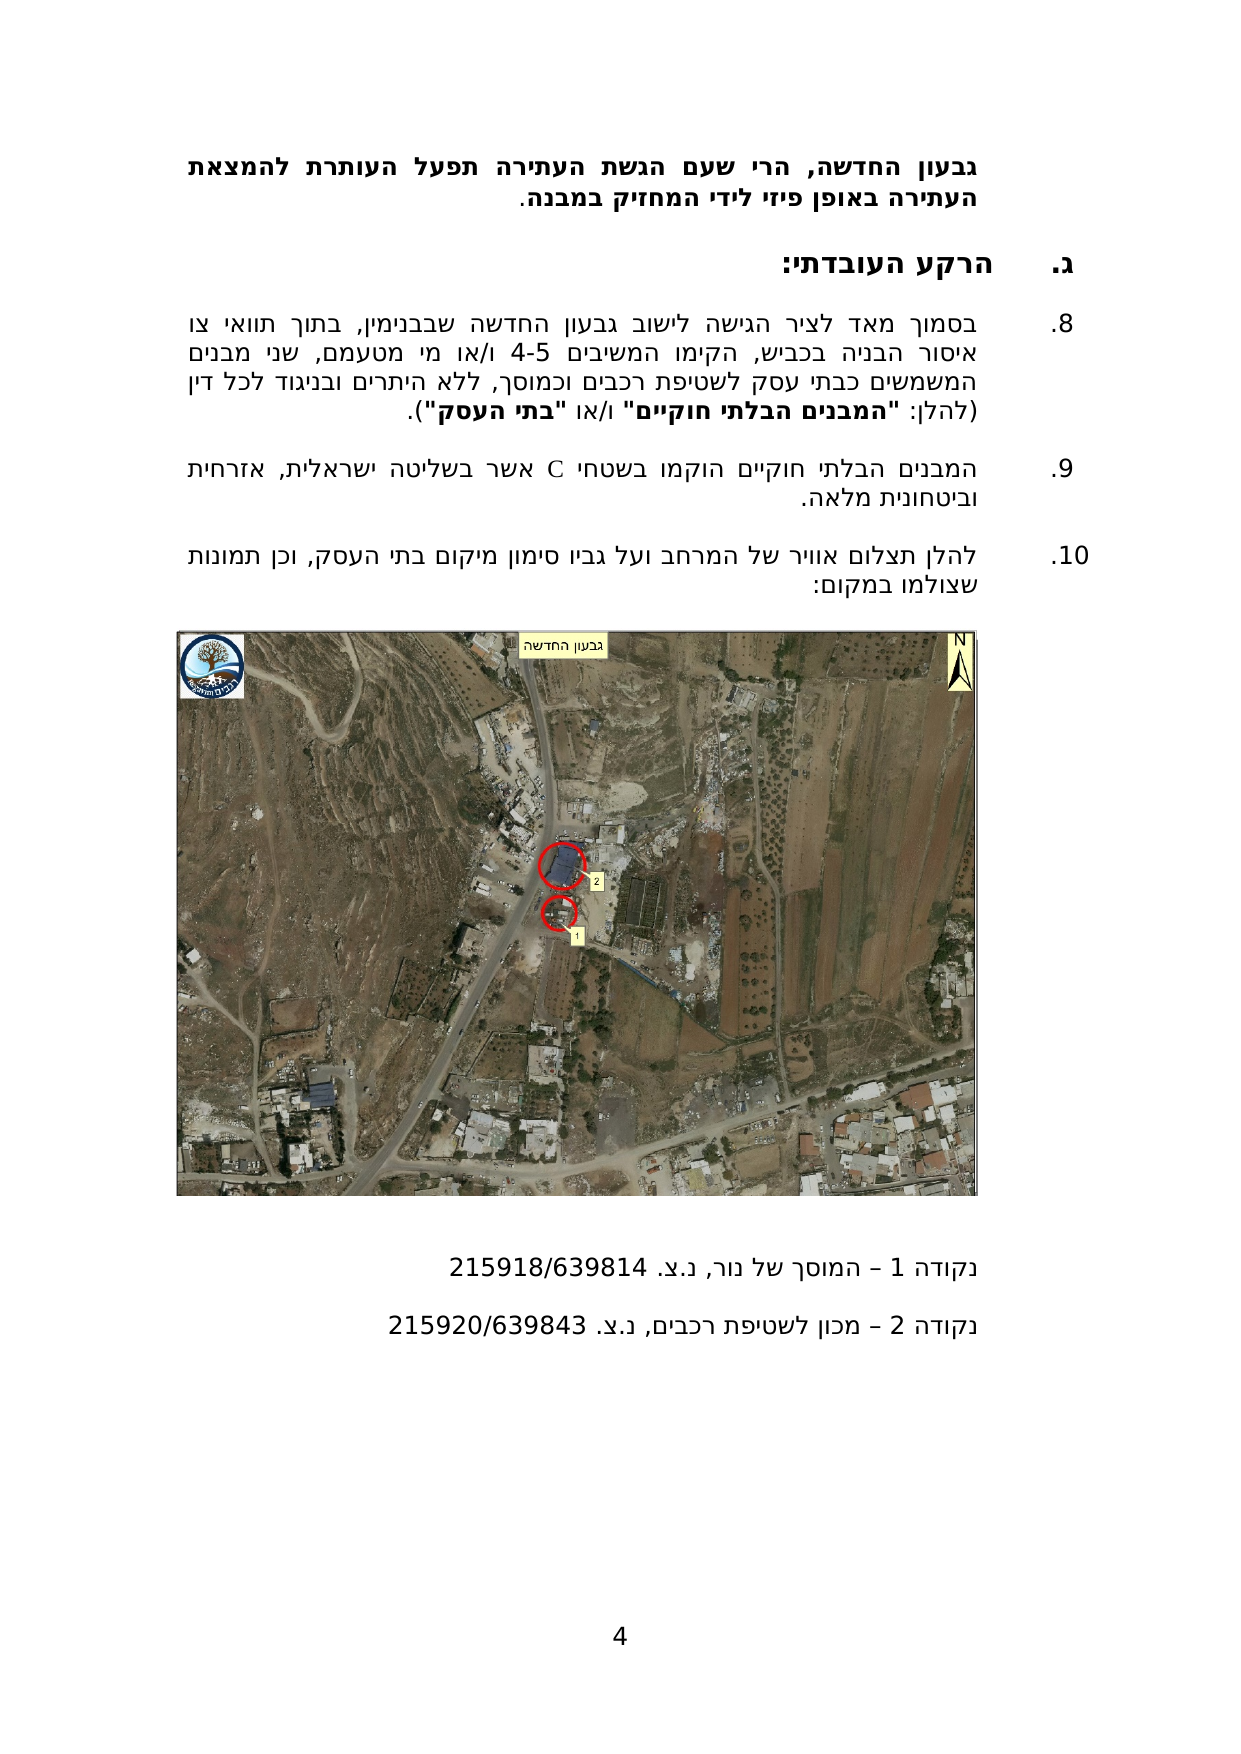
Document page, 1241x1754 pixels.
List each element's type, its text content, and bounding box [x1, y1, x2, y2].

list נקודה 1 – המוסך של נור, נ.צ. 215918/639814 [187, 1253, 978, 1282]
list המבנים הבלתי חוקיים הוקמו בשטחי C אשר בשליטה ישראלית, אזרחית וביטחונית מלאה. [187, 454, 1050, 513]
list להלן תצלום אוויר של המרחב ועל גביו סימון מיקום בתי העסק, וכן תמונות שצולמו במקום: [187, 541, 1050, 600]
list הרקע העובדתי: [187, 246, 1050, 280]
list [187, 150, 1050, 212]
picture [176, 628, 978, 1196]
list נקודה 2 – מכון לשטיפת רכבים, נ.צ. 215920/639843 [187, 1311, 978, 1340]
list בסמוך מאד לציר הגישה לישוב גבעון החדשה שבבנימין, בתוך תוואי צו איסור הבניה בכביש, הקימו המשיבים 4-5 ו/או מי מטעמם, שני מבנים המשמשים כבתי עסק לשטיפת רכבים וכמוסך, ללא היתרים ובניגוד לכל דין (להלן: "המבנים הבלתי חוקיים" ו/או "בתי העסק"). [187, 309, 1050, 425]
